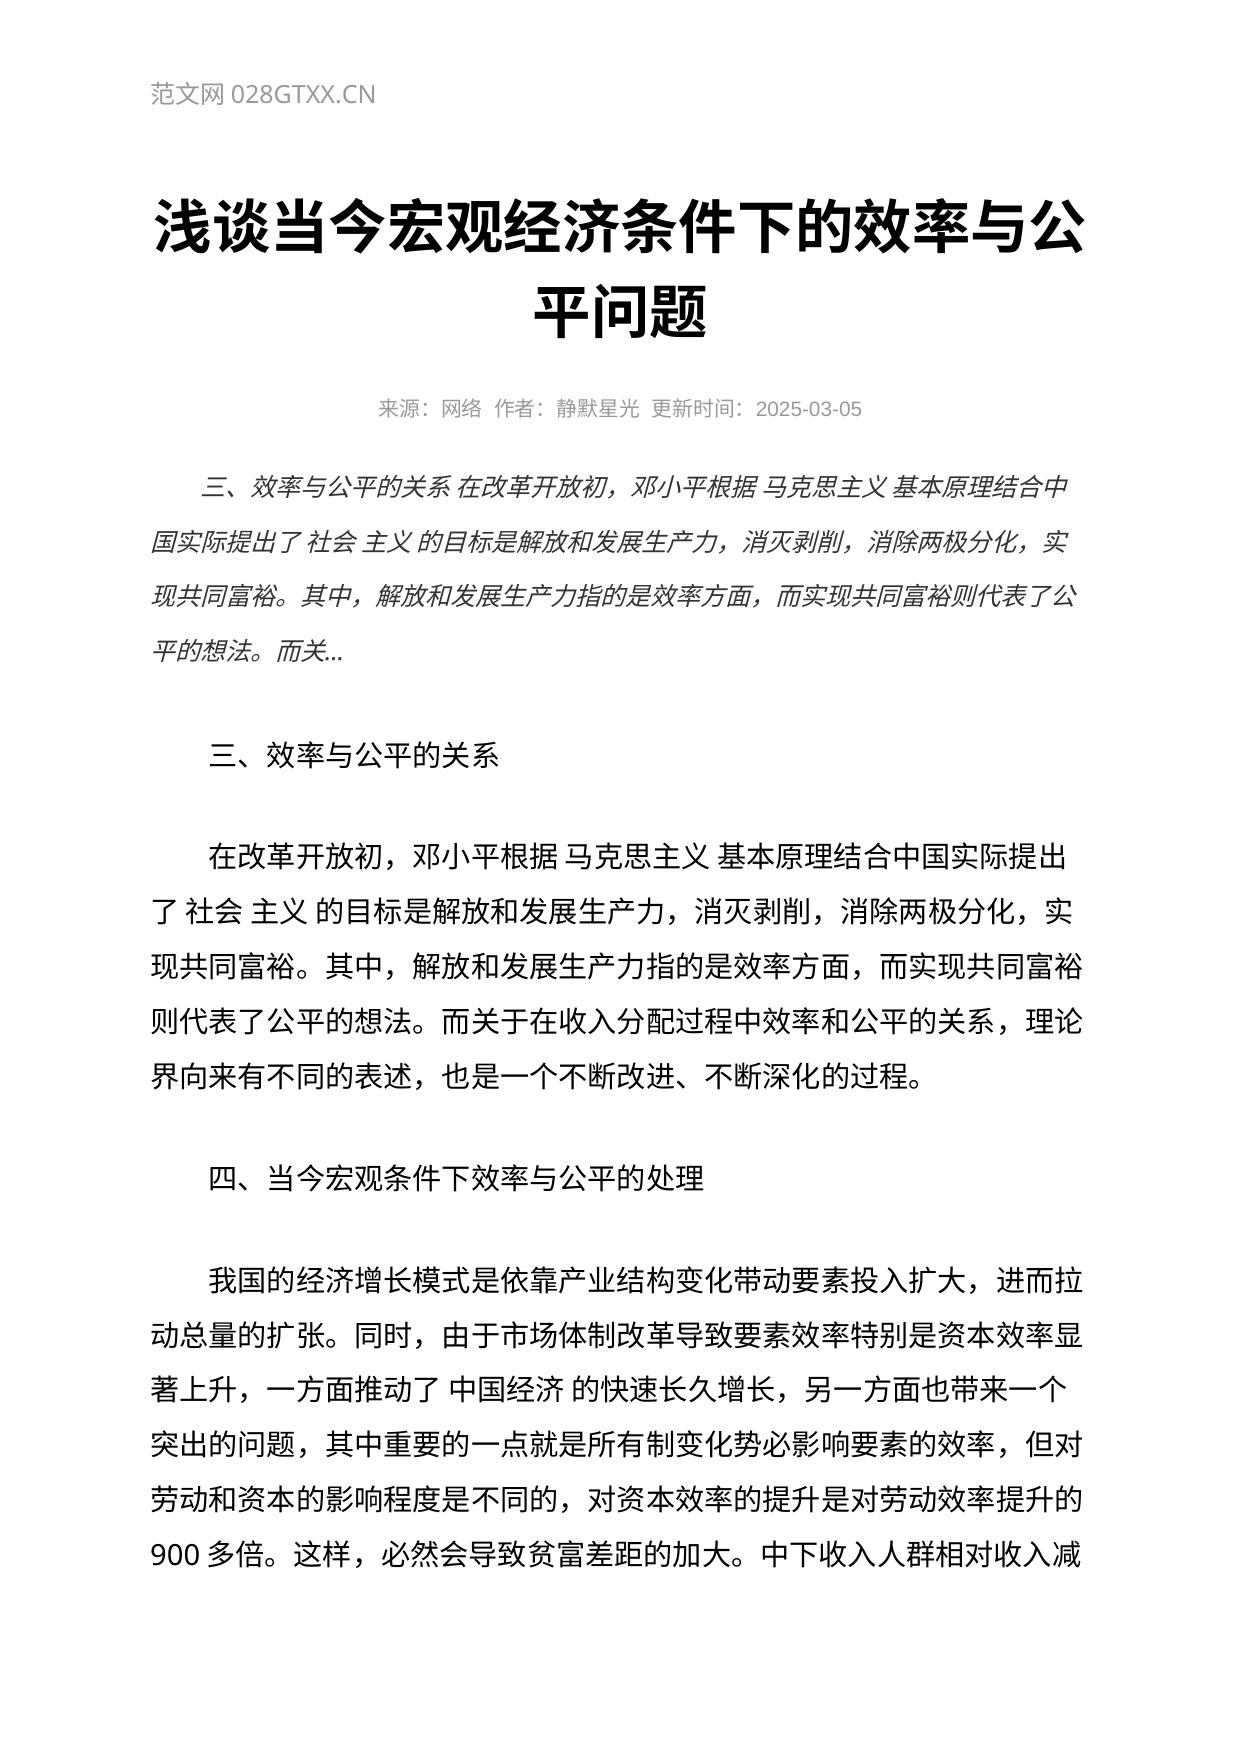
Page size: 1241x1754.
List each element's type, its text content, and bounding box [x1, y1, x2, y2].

subtitle 浅谈当今宏观经济条件下的效率与公平问题 [150, 181, 1090, 350]
text 三、效率与公平的关系 [150, 732, 1090, 774]
text 在改革开放初，邓小平根据 马克思主义 基本原理结合中国实际提出了 社会 主义 的目标是解放和发展生产力，消灭剥削，消除两极分化，实现共同富裕。其中，解放和发展生产力指的是效率方面，而实现共同富裕则代表了公平的想法。而关于在收入分配过程中效率和公平的关系，理论界向来有不同的表述，也是一个不断改进、不断深化的过程。 [150, 834, 1090, 1096]
text 四、当今宏观条件下效率与公平的处理 [150, 1155, 1090, 1198]
text 来源：网络 作者：静默星光 更新时间：2025-03-05 [150, 397, 1090, 421]
text 三、效率与公平的关系 在改革开放初，邓小平根据 马克思主义 基本原理结合中国实际提出了 社会 主义 的目标是解放和发展生产力，消灭剥削，消除两极分化，实现共同富裕。其中，解放和发展生产力指的是效率方面，而实现共同富裕则代表了公平的想法。而关... [150, 468, 1090, 667]
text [150, 1257, 1090, 1574]
